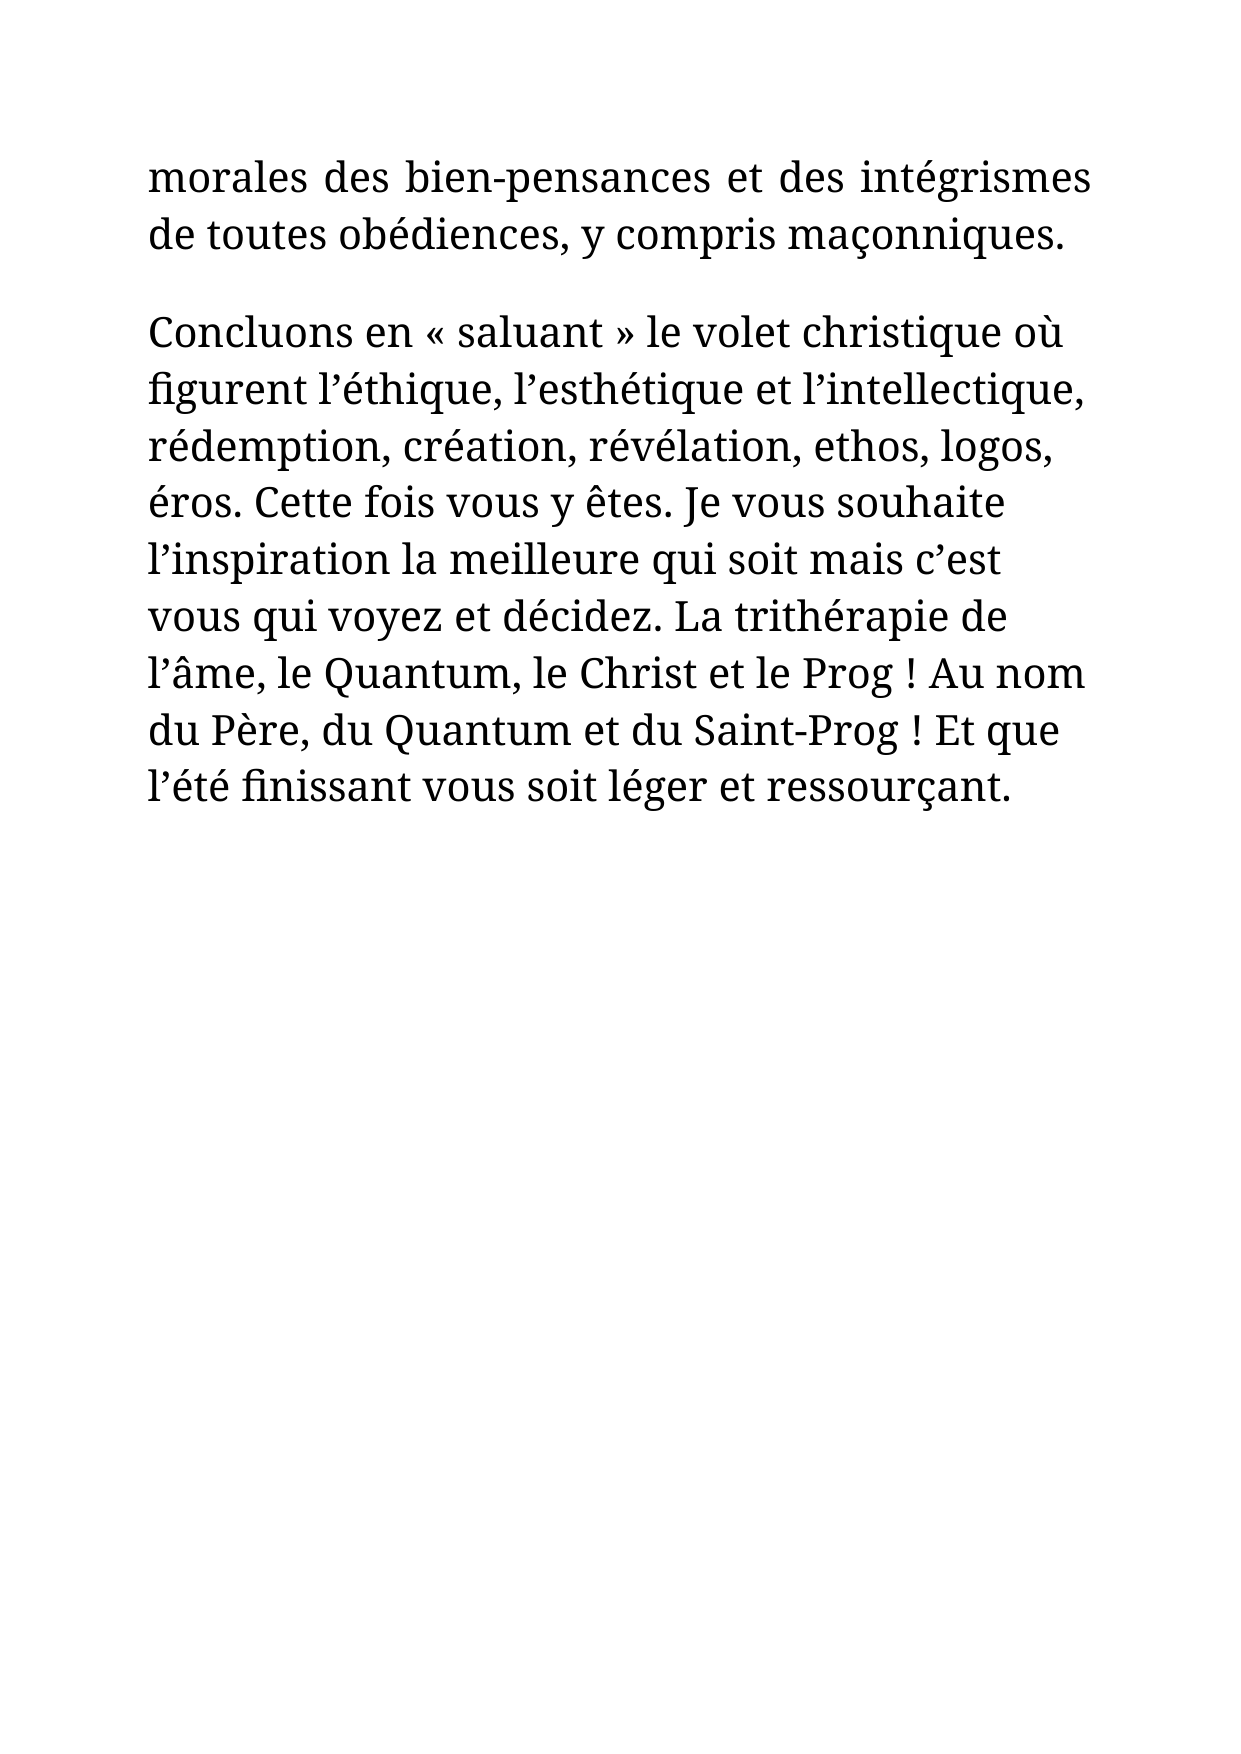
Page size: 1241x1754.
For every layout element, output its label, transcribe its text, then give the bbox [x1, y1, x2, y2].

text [148, 148, 1092, 261]
text Concluons en « saluant » le volet christique où figurent l’éthique, l’esthétique et l’intellectique, rédemption, création, révélation, ethos, logos, éros. Cette fois vous y êtes. Je vous souhaite l’inspiration la meilleure qui soit mais c’est vous qui voyez et décidez. La trithérapie de l’âme, le Quantum, le Christ et le Prog ! Au nom du Père, du Quantum et du Saint-Prog ! Et que l’été finissant vous soit léger et ressourçant. [148, 303, 1092, 814]
